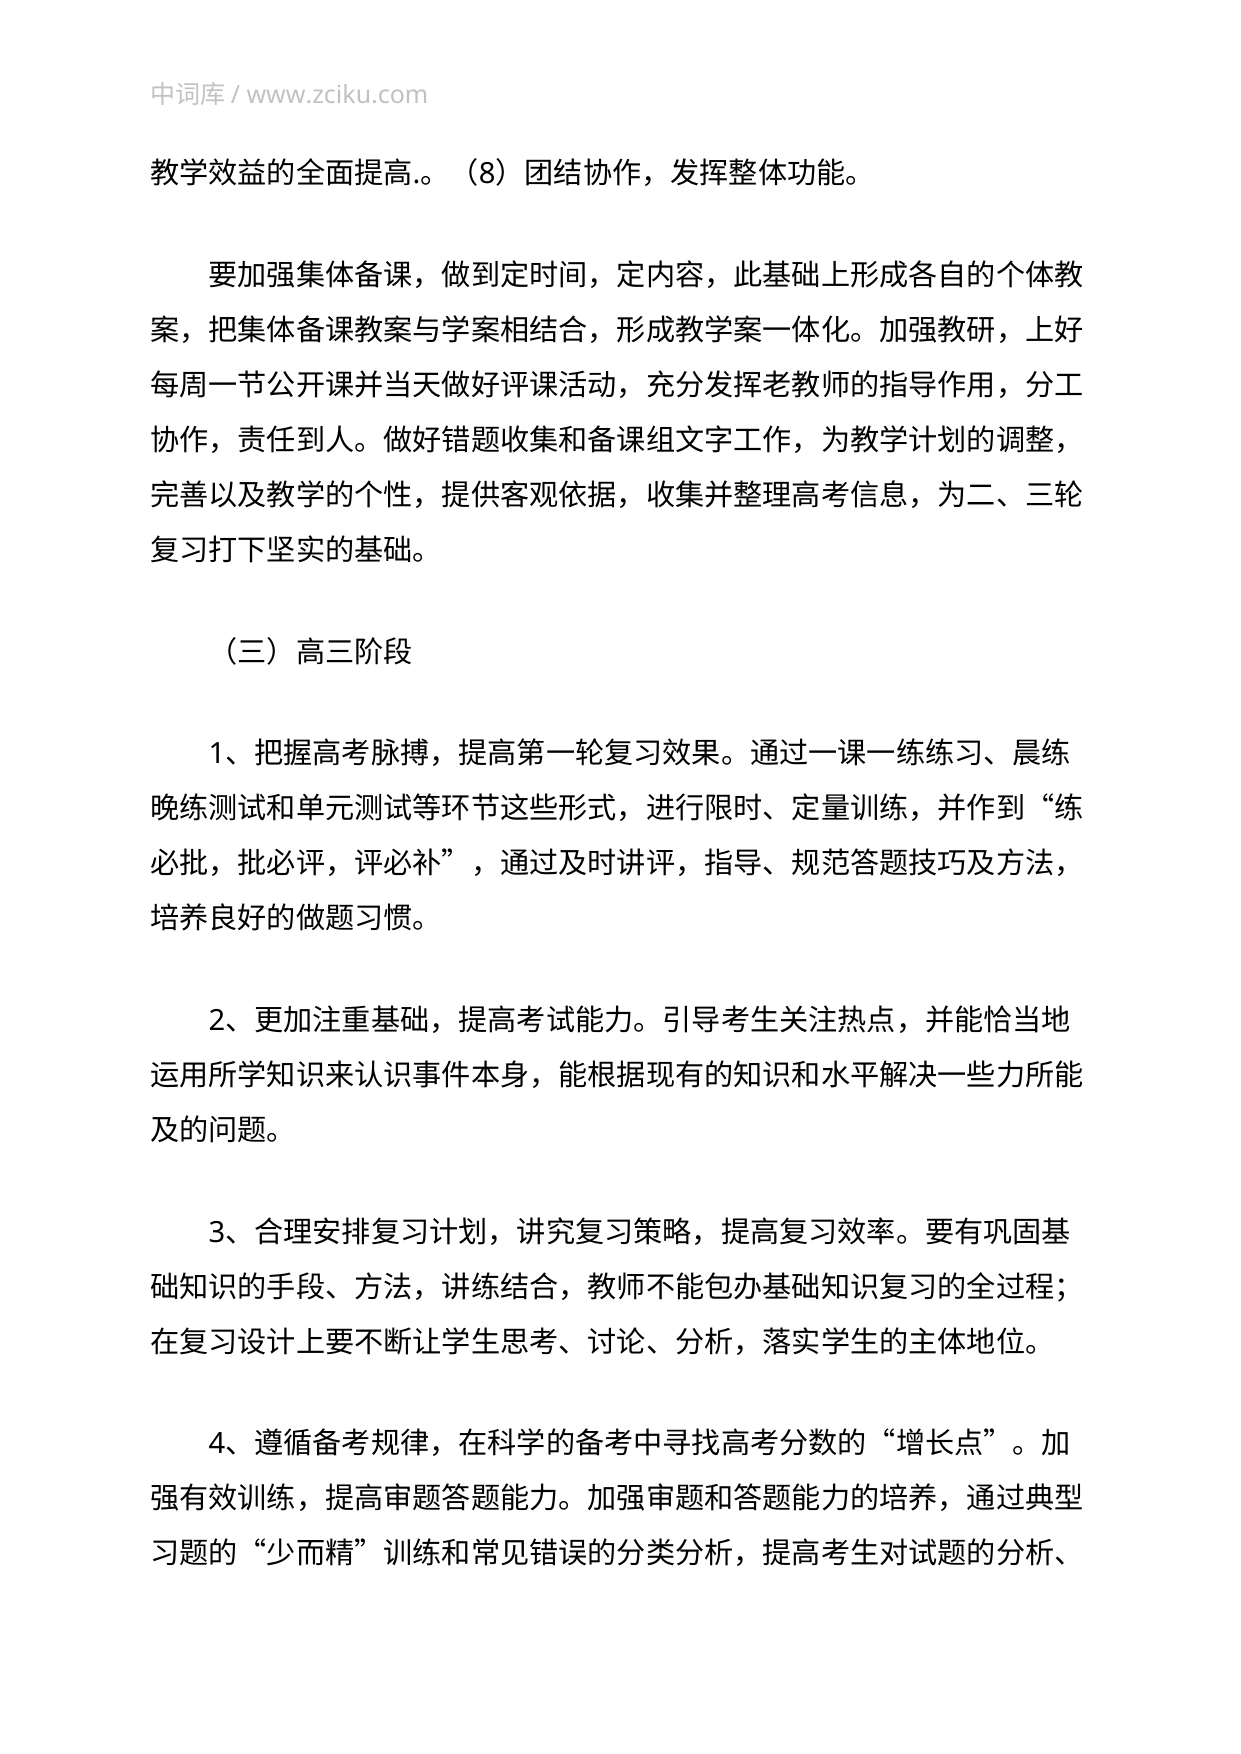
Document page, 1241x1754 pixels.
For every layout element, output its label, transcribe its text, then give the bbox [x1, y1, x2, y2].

text 2、更加注重基础，提高考试能力。引导考生关注热点，并能恰当地运用所学知识来认识事件本身，能根据现有的知识和水平解决一些力所能及的问题。 [150, 997, 1090, 1149]
text 要加强集体备课，做到定时间，定内容，此基础上形成各自的个体教案，把集体备课教案与学案相结合，形成教学案一体化。加强教研，上好每周一节公开课并当天做好评课活动，充分发挥老教师的指导作用，分工协作，责任到人。做好错题收集和备课组文字工作，为教学计划的调整，完善以及教学的个性，提供客观依据，收集并整理高考信息，为二、三轮复习打下坚实的基础。 [150, 252, 1090, 569]
text 3、合理安排复习计划，讲究复习策略，提高复习效率。要有巩固基础知识的手段、方法，讲练结合，教师不能包办基础知识复习的全过程；在复习设计上要不断让学生思考、讨论、分析，落实学生的主体地位。 [150, 1208, 1090, 1360]
text 1、把握高考脉搏，提高第一轮复习效果。通过一课一练练习、晨练晚练测试和单元测试等环节这些形式，进行限时、定量训练，并作到“练必批，批必评，评必补”，通过及时讲评，指导、规范答题技巧及方法，培养良好的做题习惯。 [150, 730, 1090, 937]
text （三）高三阶段 [150, 628, 1090, 671]
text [150, 150, 1090, 192]
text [150, 1420, 1090, 1572]
